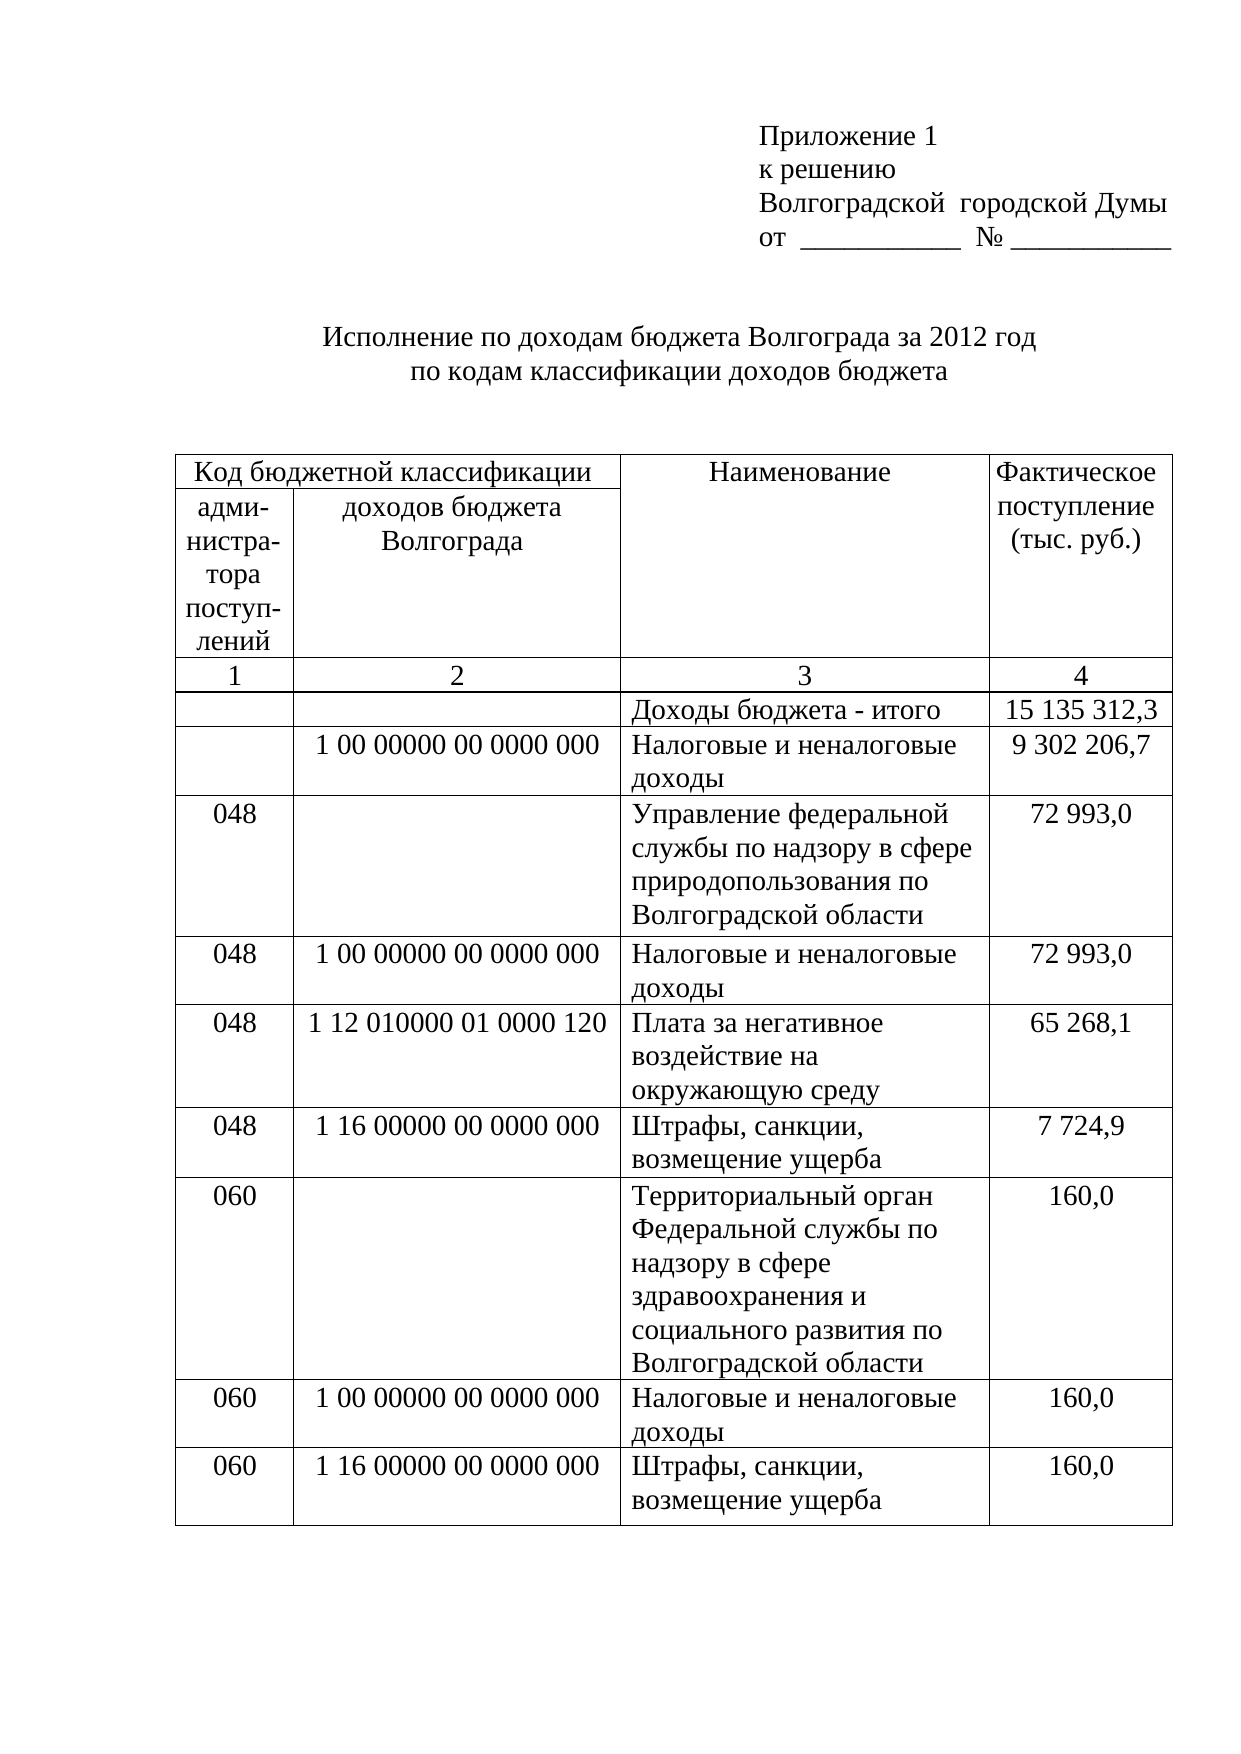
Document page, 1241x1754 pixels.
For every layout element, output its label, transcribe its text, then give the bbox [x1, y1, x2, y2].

table_header Код бюджетной классификации [176, 455, 620, 488]
table_cell 048 [176, 937, 293, 1004]
table_cell Налоговые и неналоговые доходы [621, 937, 989, 1004]
table_cell Доходы бюджета - итого [621, 693, 989, 726]
table_cell [176, 693, 293, 726]
table_cell Налоговые и неналоговые доходы [621, 727, 989, 795]
table_cell [176, 727, 293, 795]
table_cell 1 12 010000 01 0000 120 [294, 1005, 620, 1107]
table_cell Налоговые и неналоговые доходы [621, 1380, 989, 1447]
text к решению [758, 152, 1181, 185]
table_cell 4 [990, 658, 1172, 691]
table_cell 1 [176, 658, 293, 691]
table_cell 1 00 00000 00 0000 000 [294, 1380, 620, 1447]
table_cell 72 993,0 [990, 937, 1172, 1004]
table_cell 048 [176, 796, 293, 936]
table_cell 048 [176, 1005, 293, 1107]
table_cell 160,0 [990, 1448, 1172, 1525]
table_cell 060 [176, 1448, 293, 1525]
table_cell 160,0 [990, 1178, 1172, 1379]
table_cell 048 [176, 1108, 293, 1177]
table_cell 1 16 00000 00 0000 000 [294, 1448, 620, 1525]
text по кодам классификации доходов бюджета [177, 353, 1181, 386]
table_header Фактическое поступление (тыс. руб.) [990, 455, 1172, 657]
text от ___________ № ___________ [758, 219, 1181, 252]
table_cell 1 16 00000 00 0000 000 [294, 1108, 620, 1177]
text Волгоградской городской Думы [758, 185, 1181, 219]
table_cell 72 993,0 [990, 796, 1172, 936]
table_cell 060 [176, 1178, 293, 1379]
table_cell Плата за негативное воздействие на окружающую среду [621, 1005, 989, 1107]
table_cell 1 00 00000 00 0000 000 [294, 727, 620, 795]
table_header Наименование [621, 455, 989, 657]
table_cell Штрафы, санкции, возмещение ущерба [621, 1448, 989, 1525]
table_cell 7 724,9 [990, 1108, 1172, 1177]
table_cell Штрафы, санкции, возмещение ущерба [621, 1108, 989, 1177]
text Приложение 1 [758, 118, 1181, 152]
table_cell 160,0 [990, 1380, 1172, 1447]
table_cell 9 302 206,7 [990, 727, 1172, 795]
table_cell доходов бюджета Волгограда [294, 489, 620, 657]
table_cell [294, 1178, 620, 1379]
text Исполнение по доходам бюджета Волгограда за 2012 год [177, 319, 1181, 353]
table_cell Территориальный орган Федеральной службы по надзору в сфере здравоохранения и социального развития по Волгоградской области [621, 1178, 989, 1379]
table_cell [294, 796, 620, 936]
table_cell адми-нистра-тора поступ-лений [176, 489, 293, 657]
table_cell 3 [621, 658, 989, 691]
table_cell 2 [294, 658, 620, 691]
table_cell [294, 693, 620, 726]
table_cell Управление федеральной службы по надзору в сфере природопользования по Волгоградской области [621, 796, 989, 936]
table_cell 65 268,1 [990, 1005, 1172, 1107]
table_cell 1 00 00000 00 0000 000 [294, 937, 620, 1004]
table_cell 060 [176, 1380, 293, 1447]
table_cell 15 135 312,3 [990, 693, 1172, 726]
